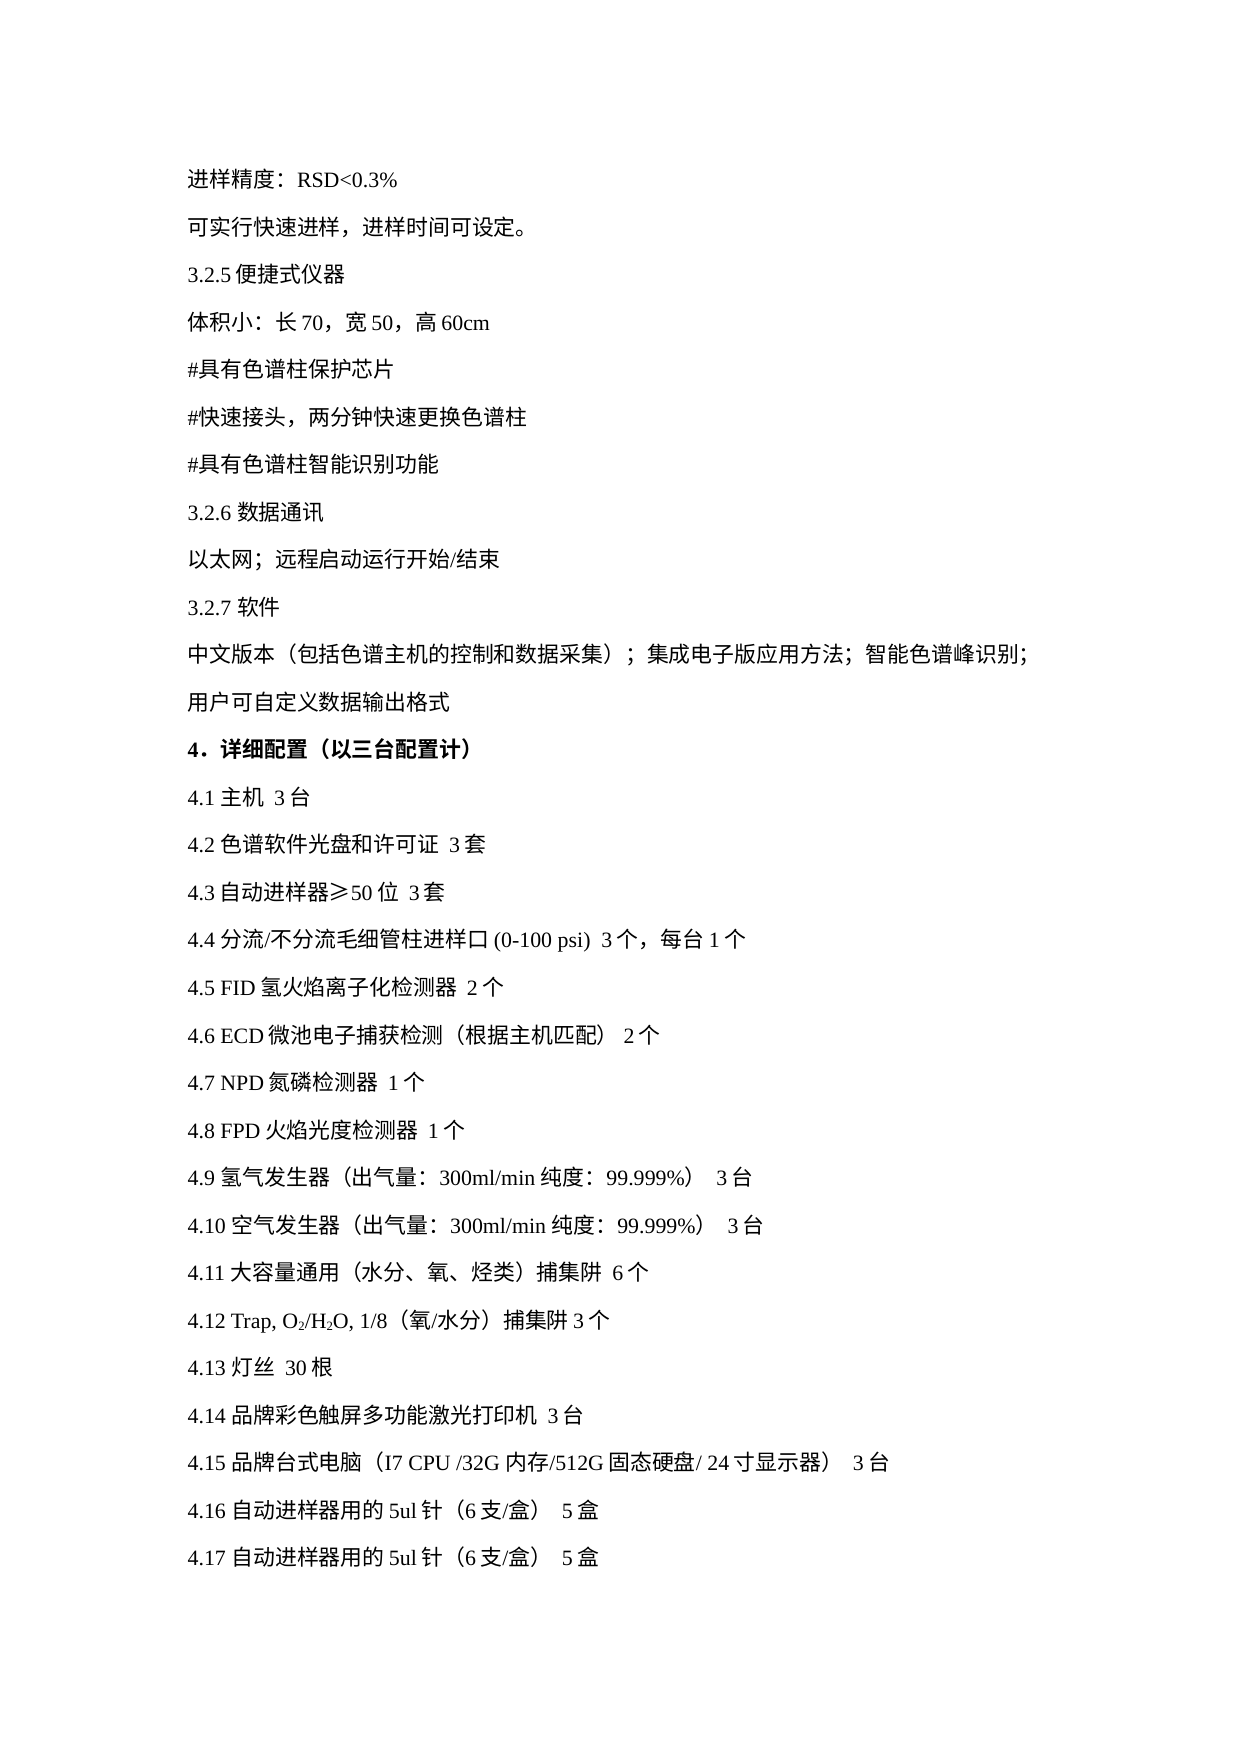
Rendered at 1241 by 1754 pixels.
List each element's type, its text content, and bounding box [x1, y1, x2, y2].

text 4.11 大容量通用（水分、氧、烃类）捕集阱 6个 [187, 1255, 1053, 1287]
text 4.15 品牌台式电脑（I7 CPU /32G 内存/512G固态硬盘/ 24寸显示器） 3台 [187, 1445, 1053, 1477]
text 4.9 氢气发生器（出气量：300ml/min 纯度：99.999%） 3台 [187, 1160, 1053, 1192]
text 4.10 空气发生器（出气量：300ml/min 纯度：99.999%） 3台 [187, 1208, 1053, 1239]
text 4.17 自动进样器用的5ul针（6支/盒） 5盒 [187, 1540, 1053, 1572]
text 4.13 灯丝 30根 [187, 1350, 1053, 1382]
text 4.7 NPD氮磷检测器 1个 [187, 1065, 1053, 1097]
text 中文版本（包括色谱主机的控制和数据采集）；集成电子版应用方法；智能色谱峰识别；用户可自定义数据输出格式 [187, 637, 1053, 716]
text 4.2 色谱软件光盘和许可证 3套 [187, 827, 1053, 859]
text 3.2.6 数据通讯 [187, 494, 1053, 526]
text 4.8 FPD火焰光度检测器 1个 [187, 1113, 1053, 1144]
text 3.2.5便捷式仪器 [187, 257, 1053, 289]
text 体积小：长70，宽50，高60cm [187, 304, 1053, 336]
text 以太网；远程启动运行开始/结束 [187, 542, 1053, 574]
text 4.5 FID氢火焰离子化检测器 2个 [187, 970, 1053, 1002]
text 4.14 品牌彩色触屏多功能激光打印机 3台 [187, 1398, 1053, 1429]
text 4.4 分流/不分流毛细管柱进样口 (0-100 psi) 3个，每台1个 [187, 922, 1053, 954]
text 可实行快速进样，进样时间可设定。 [187, 209, 1053, 241]
text #快速接头，两分钟快速更换色谱柱 [187, 399, 1053, 431]
text 4.1 主机 3台 [187, 779, 1053, 811]
text 4.6 ECD微池电子捕获检测（根据主机匹配） 2个 [187, 1018, 1053, 1049]
text 进样精度：RSD<0.3% [187, 162, 1053, 194]
text 3.2.7 软件 [187, 589, 1053, 621]
text #具有色谱柱智能识别功能 [187, 447, 1053, 479]
text 4．详细配置（以三台配置计） [187, 732, 1053, 764]
text 4.12 Trap, O2/H2O, 1/8（氧/水分）捕集阱3个 [187, 1303, 1053, 1334]
text 4.3自动进样器≥50位 3套 [187, 874, 1053, 906]
text 4.16 自动进样器用的5ul针（6支/盒） 5盒 [187, 1493, 1053, 1524]
text #具有色谱柱保护芯片 [187, 352, 1053, 384]
